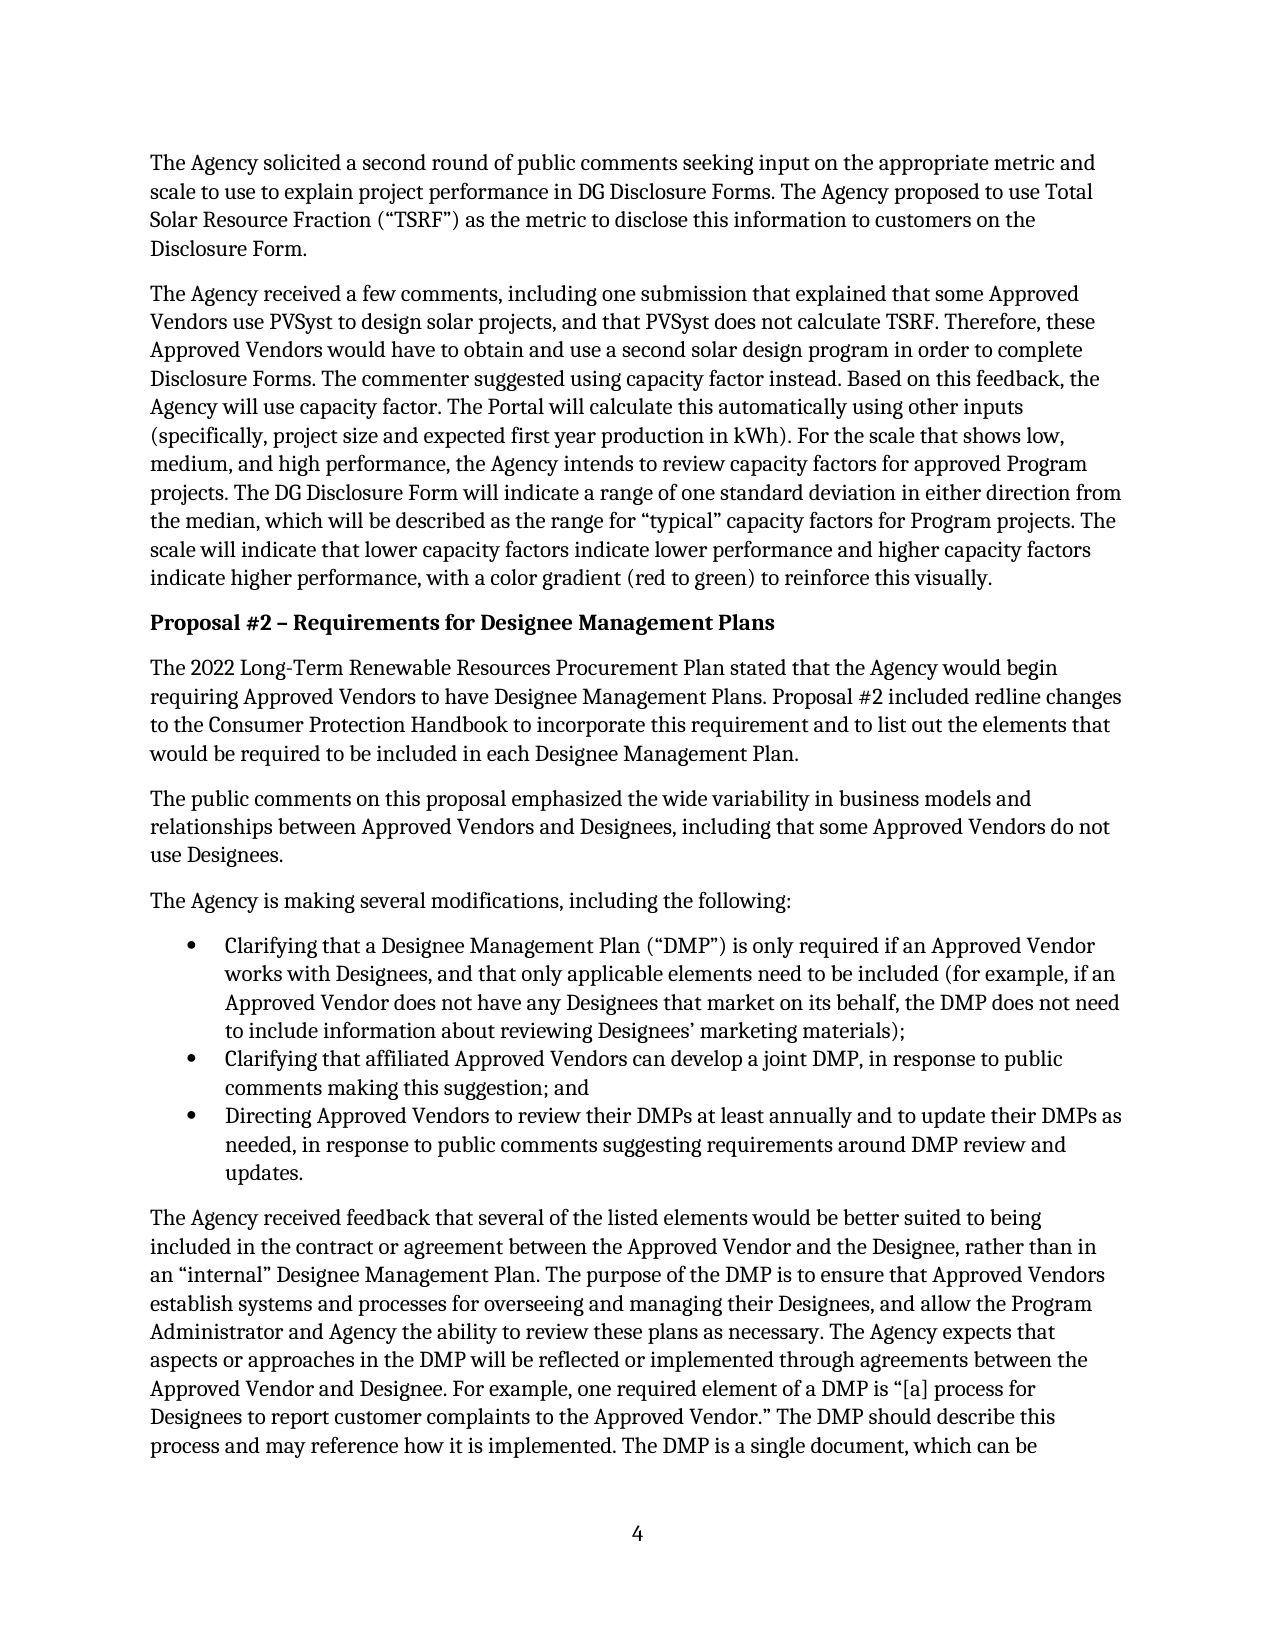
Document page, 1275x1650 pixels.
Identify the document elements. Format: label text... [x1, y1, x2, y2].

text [150, 1205, 1125, 1459]
text The public comments on this proposal emphasized the wide variability in business models and relationships between Approved Vendors and Designees, including that some Approved Vendors do not use Designees. [150, 785, 1125, 869]
text Proposal #2 – Requirements for Designee Management Plans [150, 610, 1125, 636]
list Clarifying that a Designee Management Plan (“DMP”) is only required if an Approved Vendor works with Designees, and that only applicable elements need to be included (for example, if an Approved Vendor does not have any Designees that market on its behalf, the DMP does not need to include information about reviewing Designees’ marketing materials); [187, 932, 1125, 1044]
text The Agency is making several modifications, including the following: [150, 887, 1125, 914]
text The Agency received a few comments, including one submission that explained that some Approved Vendors use PVSyst to design solar projects, and that PVSyst does not calculate TSRF. Therefore, these Approved Vendors would have to obtain and use a second solar design program in order to complete Disclosure Forms. The commenter suggested using capacity factor instead. Based on this feedback, the Agency will use capacity factor. The Portal will calculate this automatically using other inputs (specifically, project size and expected first year production in kWh). For the scale that shows low, medium, and high performance, the Agency intends to review capacity factors for approved Program projects. The DG Disclosure Form will indicate a range of one standard deviation in either direction from the median, which will be described as the range for “typical” capacity factors for Program projects. The scale will indicate that lower capacity factors indicate lower performance and higher capacity factors indicate higher performance, with a color gradient (red to green) to reinforce this visually. [150, 280, 1125, 591]
text The Agency solicited a second round of public comments seeking input on the appropriate metric and scale to use to explain project performance in DG Disclosure Forms. The Agency proposed to use Total Solar Resource Fraction (“TSRF”) as the metric to disclose this information to customers on the Disclosure Form. [150, 150, 1125, 262]
list Directing Approved Vendors to review their DMPs at least annually and to update their DMPs as needed, in response to public comments suggesting requirements around DMP review and updates. [187, 1103, 1125, 1186]
text The 2022 Long-Term Renewable Resources Procurement Plan stated that the Agency would begin requiring Approved Vendors to have Designee Management Plans. Proposal #2 included redline changes to the Consumer Protection Handbook to incorporate this requirement and to list out the elements that would be required to be included in each Designee Management Plan. [150, 655, 1125, 767]
list Clarifying that affiliated Approved Vendors can develop a joint DMP, in response to public comments making this suggestion; and [187, 1046, 1125, 1101]
